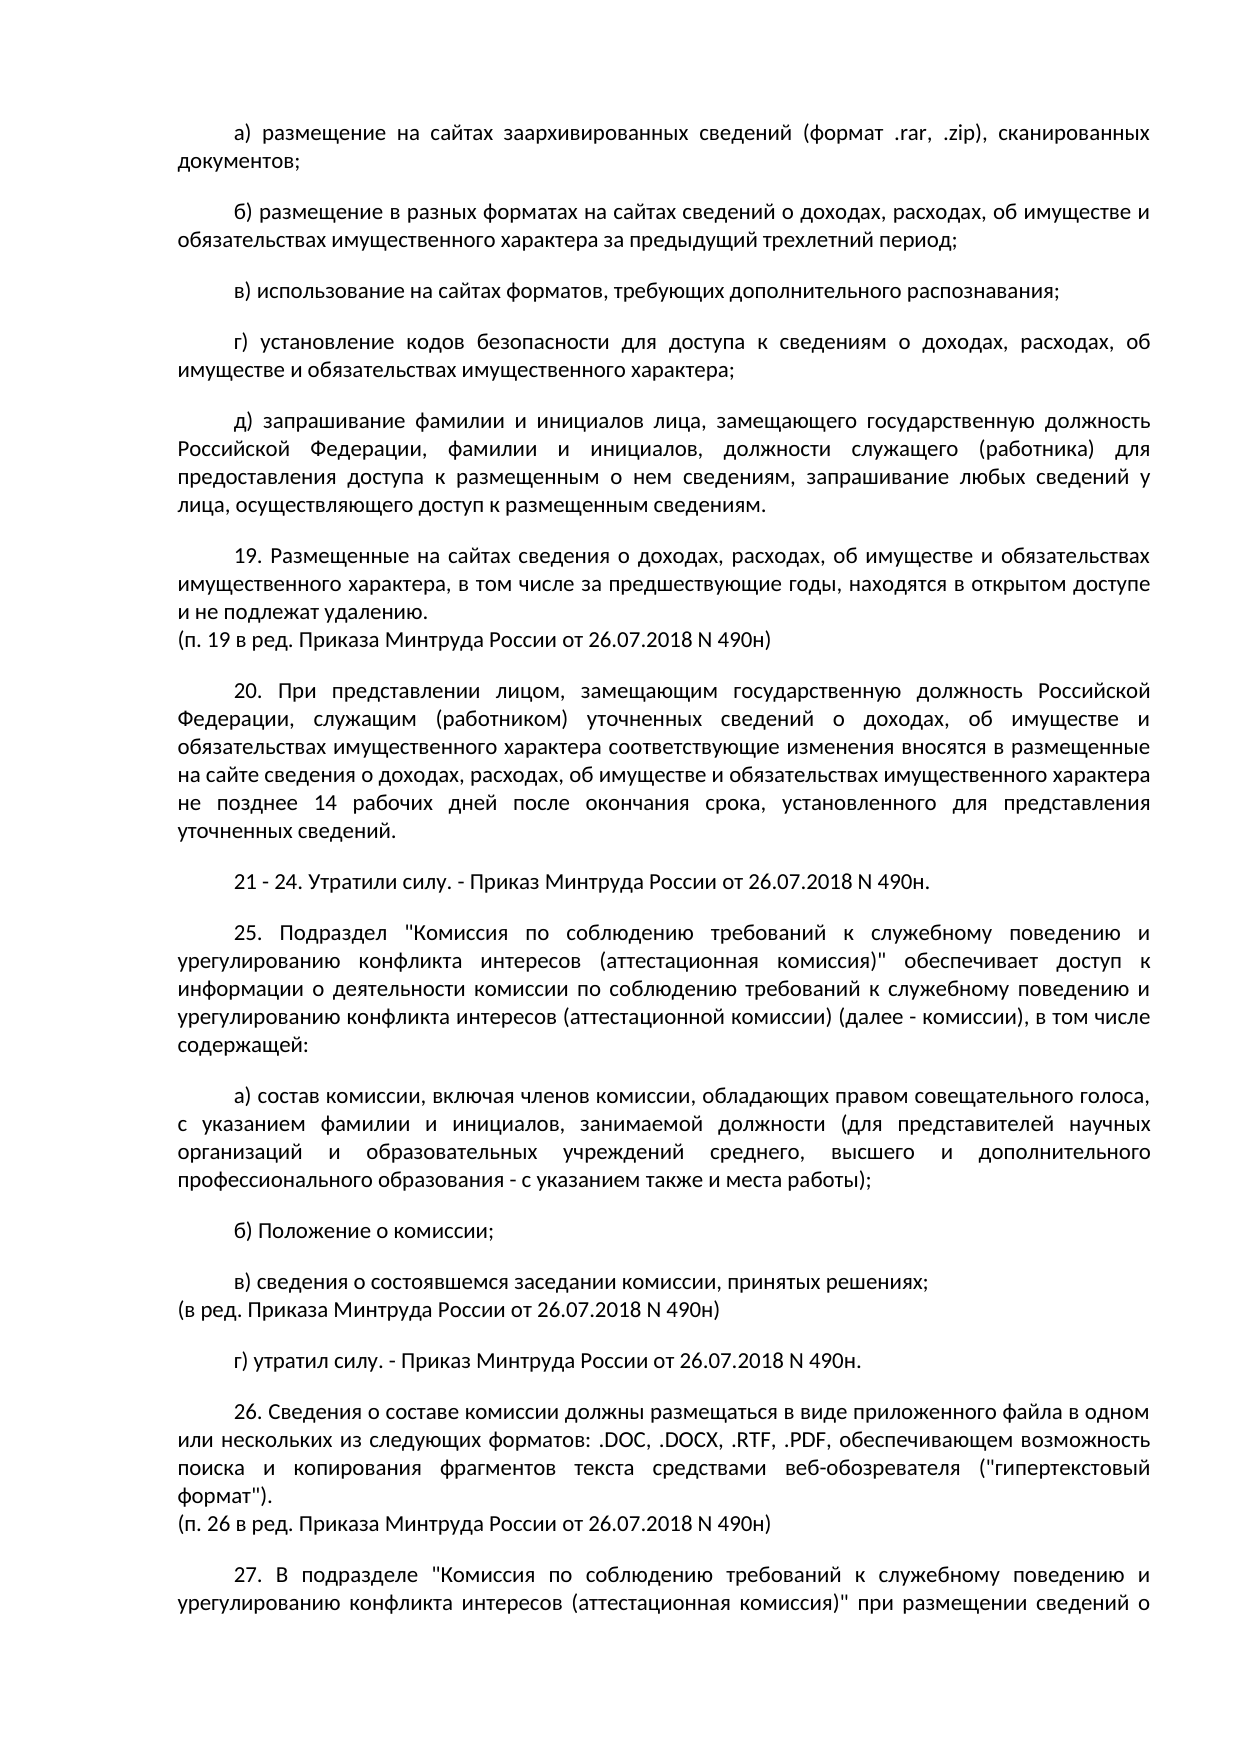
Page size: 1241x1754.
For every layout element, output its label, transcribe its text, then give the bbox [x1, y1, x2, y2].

text 19. Размещенные на сайтах сведения о доходах, расходах, об имуществе и обязательствах имущественного характера, в том числе за предшествующие годы, находятся в открытом доступе и не подлежат удалению. [177, 541, 1152, 625]
text г) утратил силу. - Приказ Минтруда России от 26.07.2018 N 490н. [177, 1346, 1152, 1374]
text а) состав комиссии, включая членов комиссии, обладающих правом совещательного голоса, с указанием фамилии и инициалов, занимаемой должности (для представителей научных организаций и образовательных учреждений среднего, высшего и дополнительного профессионального образования - с указанием также и места работы); [177, 1081, 1152, 1193]
text (п. 19 в ред. Приказа Минтруда России от 26.07.2018 N 490н) [177, 625, 1152, 653]
text а) размещение на сайтах заархивированных сведений (формат .rar, .zip), сканированных документов; [177, 118, 1152, 174]
text 26. Сведения о составе комиссии должны размещаться в виде приложенного файла в одном или нескольких из следующих форматов: .DOC, .DOCX, .RTF, .PDF, обеспечивающем возможность поиска и копирования фрагментов текста средствами веб-обозревателя ("гипертекстовый формат"). [177, 1397, 1152, 1509]
text 25. Подраздел "Комиссия по соблюдению требований к служебному поведению и урегулированию конфликта интересов (аттестационная комиссия)" обеспечивает доступ к информации о деятельности комиссии по соблюдению требований к служебному поведению и урегулированию конфликта интересов (аттестационной комиссии) (далее - комиссии), в том числе содержащей: [177, 918, 1152, 1058]
text (п. 26 в ред. Приказа Минтруда России от 26.07.2018 N 490н) [177, 1509, 1152, 1537]
text д) запрашивание фамилии и инициалов лица, замещающего государственную должность Российской Федерации, фамилии и инициалов, должности служащего (работника) для предоставления доступа к размещенным о нем сведениям, запрашивание любых сведений у лица, осуществляющего доступ к размещенным сведениям. [177, 406, 1152, 518]
text г) установление кодов безопасности для доступа к сведениям о доходах, расходах, об имуществе и обязательствах имущественного характера; [177, 327, 1152, 383]
text (в ред. Приказа Минтруда России от 26.07.2018 N 490н) [177, 1295, 1152, 1323]
text б) размещение в разных форматах на сайтах сведений о доходах, расходах, об имуществе и обязательствах имущественного характера за предыдущий трехлетний период; [177, 197, 1152, 253]
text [177, 1560, 1152, 1616]
text 21 - 24. Утратили силу. - Приказ Минтруда России от 26.07.2018 N 490н. [177, 867, 1152, 895]
text в) использование на сайтах форматов, требующих дополнительного распознавания; [177, 276, 1152, 304]
text в) сведения о состоявшемся заседании комиссии, принятых решениях; [177, 1267, 1152, 1295]
text 20. При представлении лицом, замещающим государственную должность Российской Федерации, служащим (работником) уточненных сведений о доходах, об имуществе и обязательствах имущественного характера соответствующие изменения вносятся в размещенные на сайте сведения о доходах, расходах, об имуществе и обязательствах имущественного характера не позднее 14 рабочих дней после окончания срока, установленного для представления уточненных сведений. [177, 676, 1152, 844]
text б) Положение о комиссии; [177, 1216, 1152, 1244]
